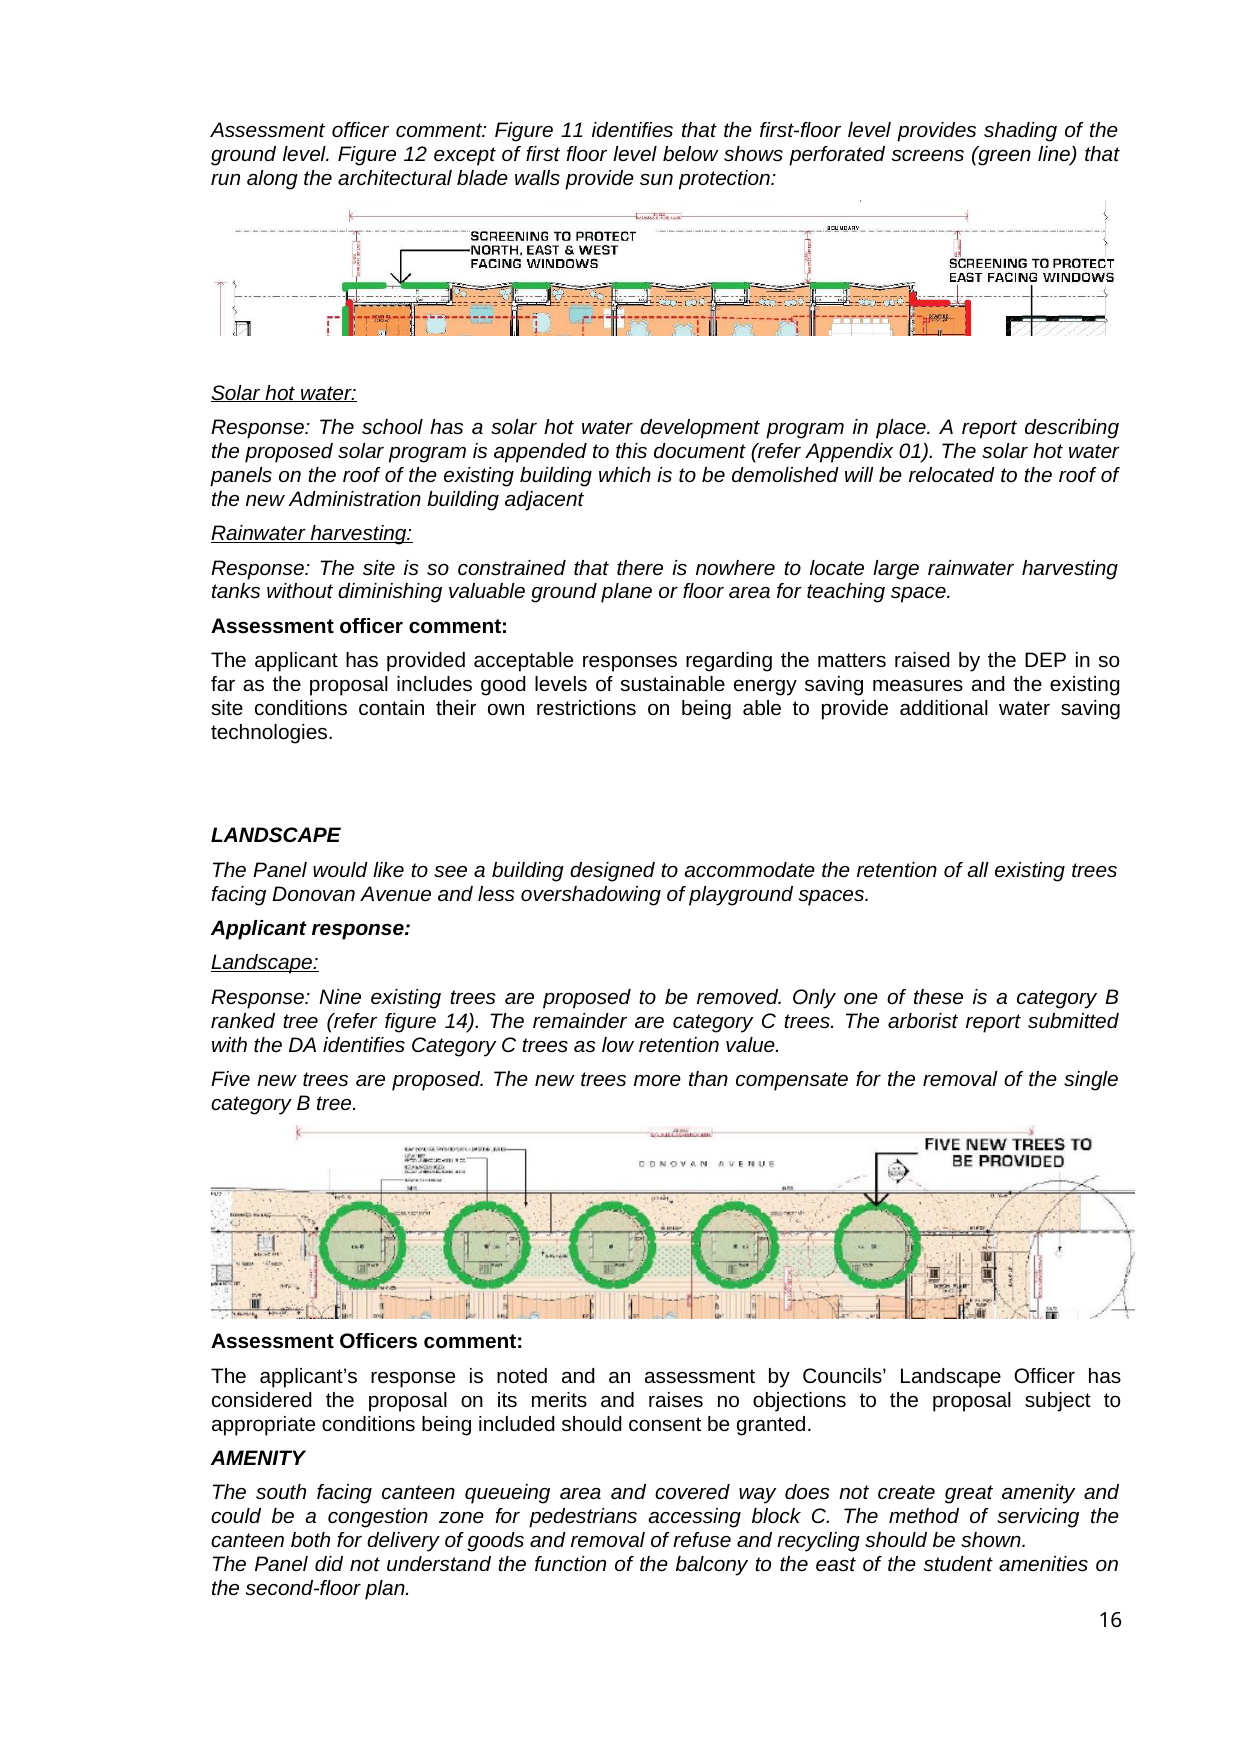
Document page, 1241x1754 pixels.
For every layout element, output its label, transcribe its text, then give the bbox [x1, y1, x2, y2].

picture [210, 200, 1135, 336]
text Assessment officer comment: [211, 614, 1122, 638]
text The south facing canteen queueing area and covered way does not create great amenity and could be a congestion zone for pedestrians accessing block C. The method of servicing the canteen both for delivery of goods and removal of refuse and recycling should be shown. [211, 1480, 1122, 1552]
text AMENITY [211, 1446, 1122, 1470]
text Assessment officer comment: Figure 11 identifies that the first-floor level provides shading of the ground level. Figure 12 except of first floor level below shows perforated screens (green line) that run along the architectural blade walls provide sun protection: [211, 118, 1122, 190]
text The applicant has provided acceptable responses regarding the matters raised by the DEP in so far as the proposal includes good levels of sustainable energy saving measures and the existing site conditions contain their own restrictions on being able to provide additional water saving technologies. [211, 648, 1122, 744]
text Assessment Officers comment: [211, 1329, 1122, 1353]
text LANDSCAPE [211, 823, 1122, 847]
text The Panel would like to see a building designed to accommodate the retention of all existing trees facing Donovan Avenue and less overshadowing of playground spaces. [211, 857, 1122, 905]
text Landscape: [211, 950, 1122, 974]
text Response: Nine existing trees are proposed to be removed. Only one of these is a category B ranked tree (refer figure 14). The remainder are category C trees. The arborist report submitted with the DA identifies Category C trees as low retention value. [211, 984, 1122, 1056]
text Applicant response: [211, 916, 1122, 940]
text The Panel did not understand the function of the balcony to the east of the student amenities on the second-floor plan. [211, 1552, 1122, 1600]
text Solar hot water: [211, 380, 1122, 404]
text Rainwater harvesting: [211, 521, 1122, 545]
text Five new trees are proposed. The new trees more than compensate for the removal of the single category B tree. [211, 1067, 1122, 1115]
picture [210, 1125, 1135, 1319]
text Response: The school has a solar hot water development program in place. A report describing the proposed solar program is appended to this document (refer Appendix 01). The solar hot water panels on the roof of the existing building which is to be demolished will be relocated to the roof of the new Administration building adjacent [211, 415, 1122, 511]
text The applicant’s response is noted and an assessment by Councils’ Landscape Officer has considered the proposal on its merits and raises no objections to the proposal subject to appropriate conditions being included should consent be granted. [211, 1363, 1122, 1435]
text Response: The site is so constrained that there is nowhere to locate large rainwater harvesting tanks without diminishing valuable ground plane or floor area for teaching space. [211, 555, 1122, 603]
